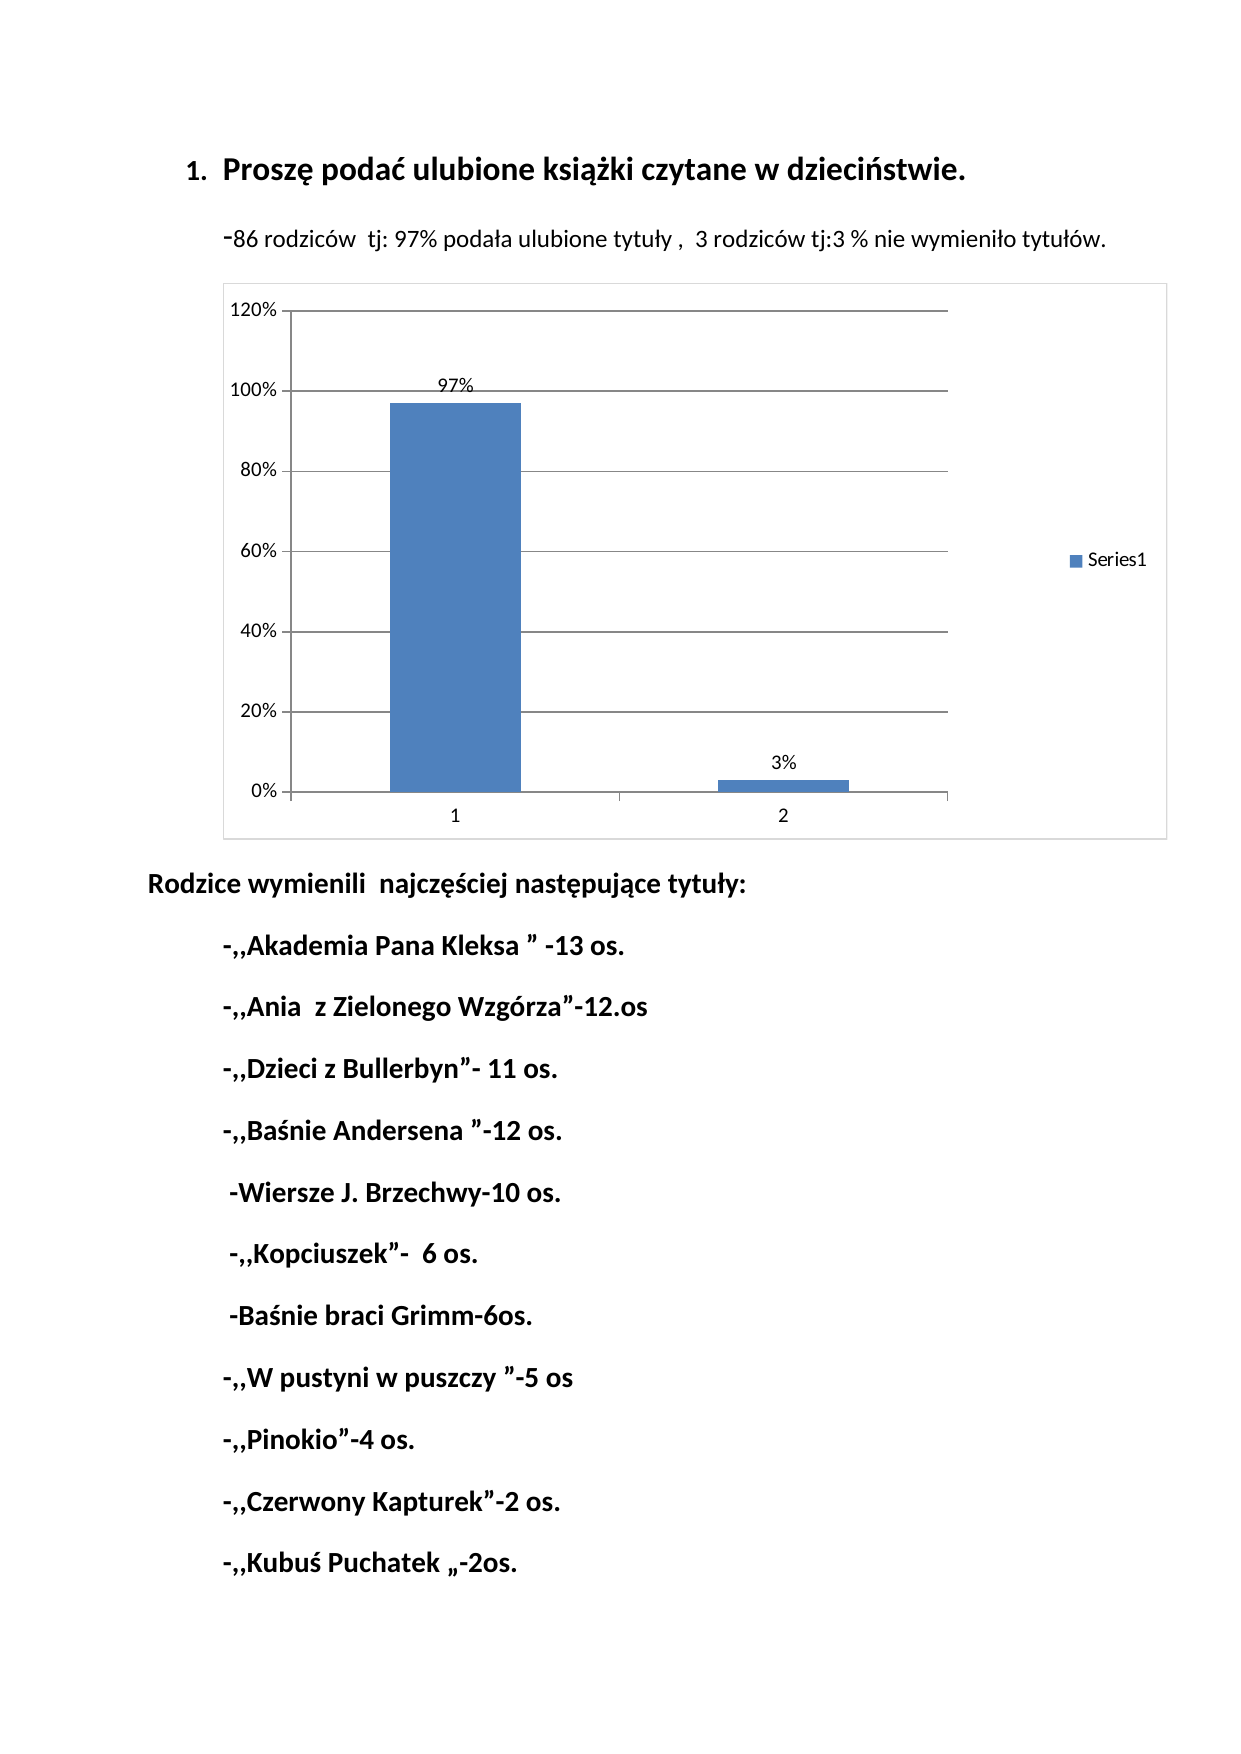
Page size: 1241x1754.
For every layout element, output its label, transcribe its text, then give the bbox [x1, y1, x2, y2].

text -,,Dzieci z Bullerbyn”- 11 os. [223, 1050, 1181, 1086]
text -,,Baśnie Andersena ”-12 os. [223, 1112, 1181, 1148]
text -,,Akademia Pana Kleksa ” -13 os. [223, 927, 1181, 962]
text Rodzice wymienili najczęściej następujące tytuły: [148, 865, 1181, 901]
list Proszę podać ulubione książki czytane w dzieciństwie. [185, 148, 1181, 188]
text -,,Pinokio”-4 os. [223, 1421, 1181, 1456]
text -,,Czerwony Kapturek”-2 os. [223, 1483, 1181, 1518]
text -,,Kopciuszek”- 6 os. [223, 1236, 1181, 1271]
text -,,W pustyni w puszczy ”-5 os [223, 1359, 1181, 1395]
text -Baśnie braci Grimm-6os. [223, 1297, 1181, 1333]
text -,,Kubuś Puchatek „-2os. [223, 1544, 1181, 1580]
text -Wiersze J. Brzechwy-10 os. [223, 1174, 1181, 1209]
text -86 rodziców tj: 97% podała ulubione tytuły , 3 rodziców tj:3 % nie wymieniło tytułów. [223, 215, 1181, 256]
text -,,Ania z Zielonego Wzgórza”-12.os [223, 988, 1181, 1024]
